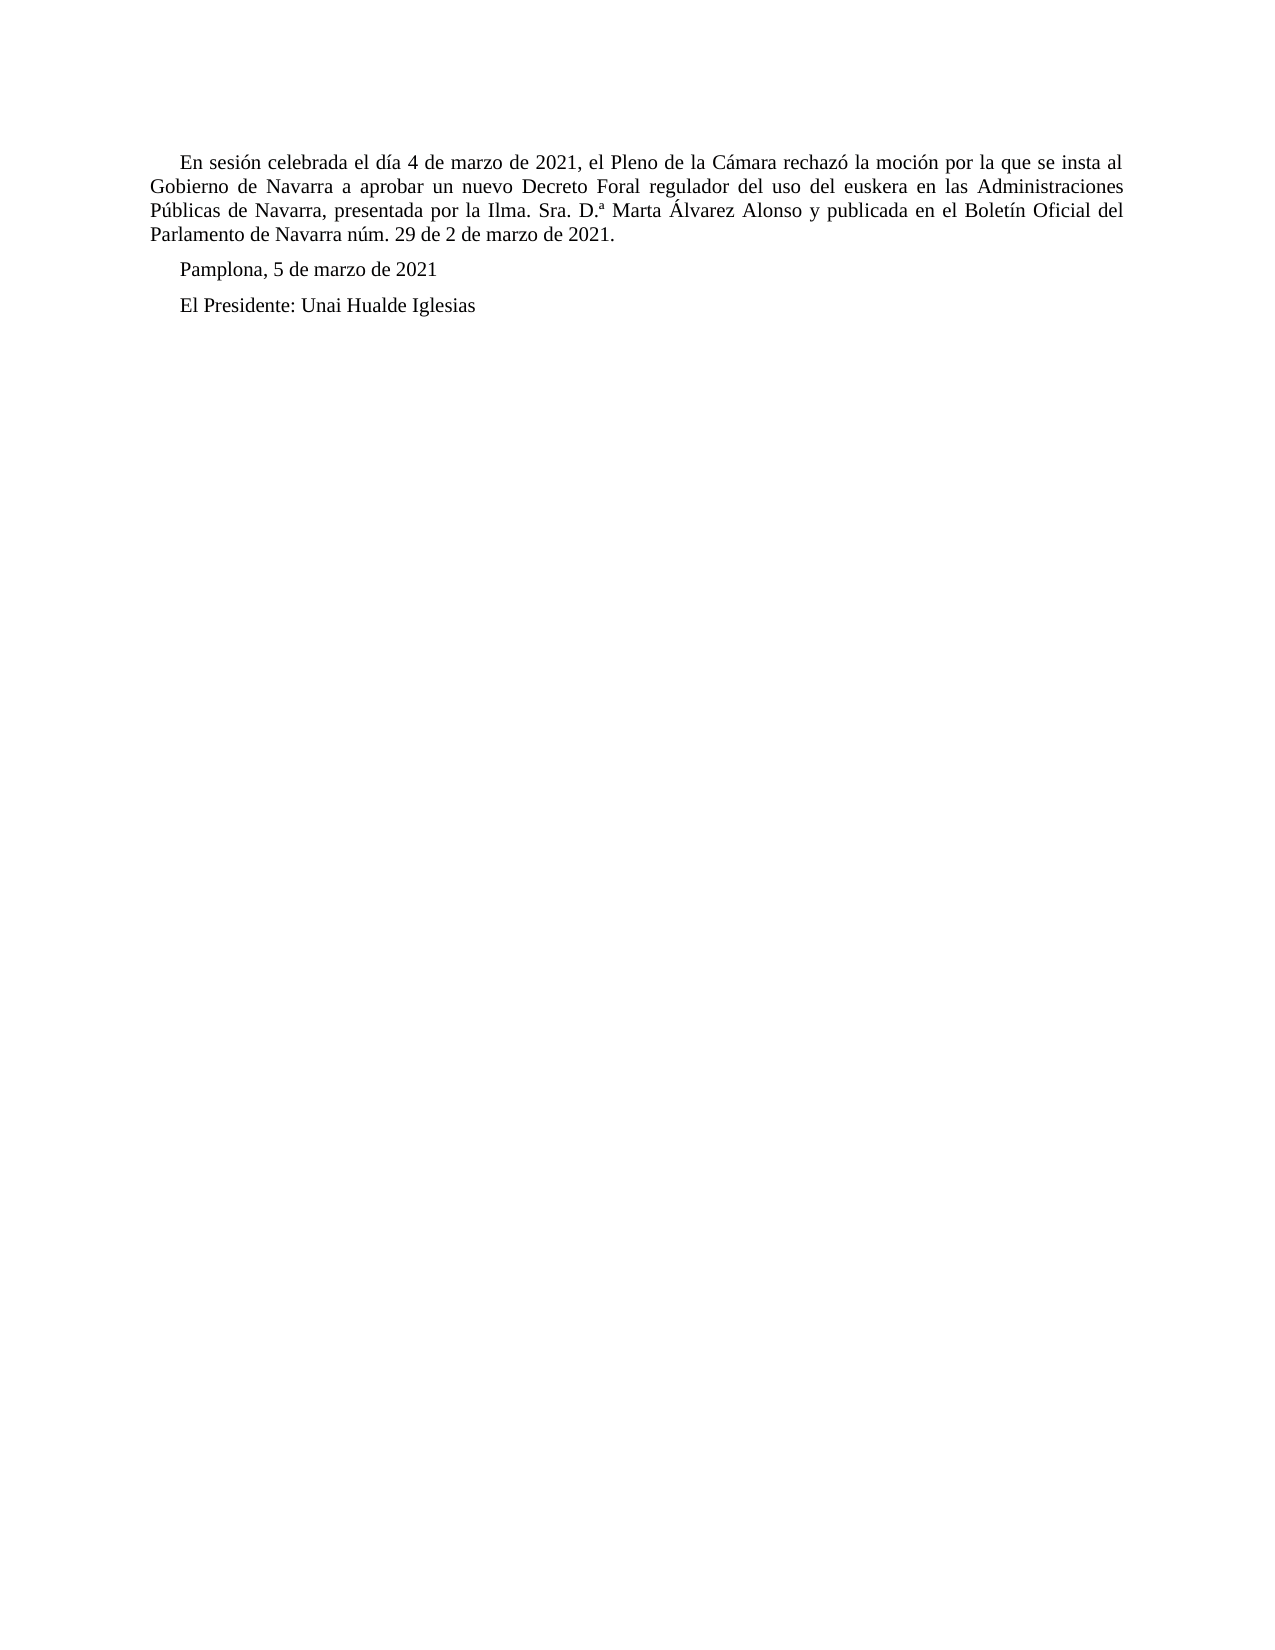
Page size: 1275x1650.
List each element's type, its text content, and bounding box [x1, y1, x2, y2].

text El Presidente: Unai Hualde Iglesias [150, 293, 1125, 317]
text Pamplona, 5 de marzo de 2021 [150, 258, 1125, 282]
text En sesión celebrada el día 4 de marzo de 2021, el Pleno de la Cámara rechazó la moción por la que se insta al Gobierno de Navarra a aprobar un nuevo Decreto Foral regulador del uso del euskera en las Administraciones Públicas de Navarra, presentada por la Ilma. Sra. D.ª Marta Álvarez Alonso y publicada en el Boletín Oficial del Parlamento de Navarra núm. 29 de 2 de marzo de 2021. [150, 150, 1125, 246]
